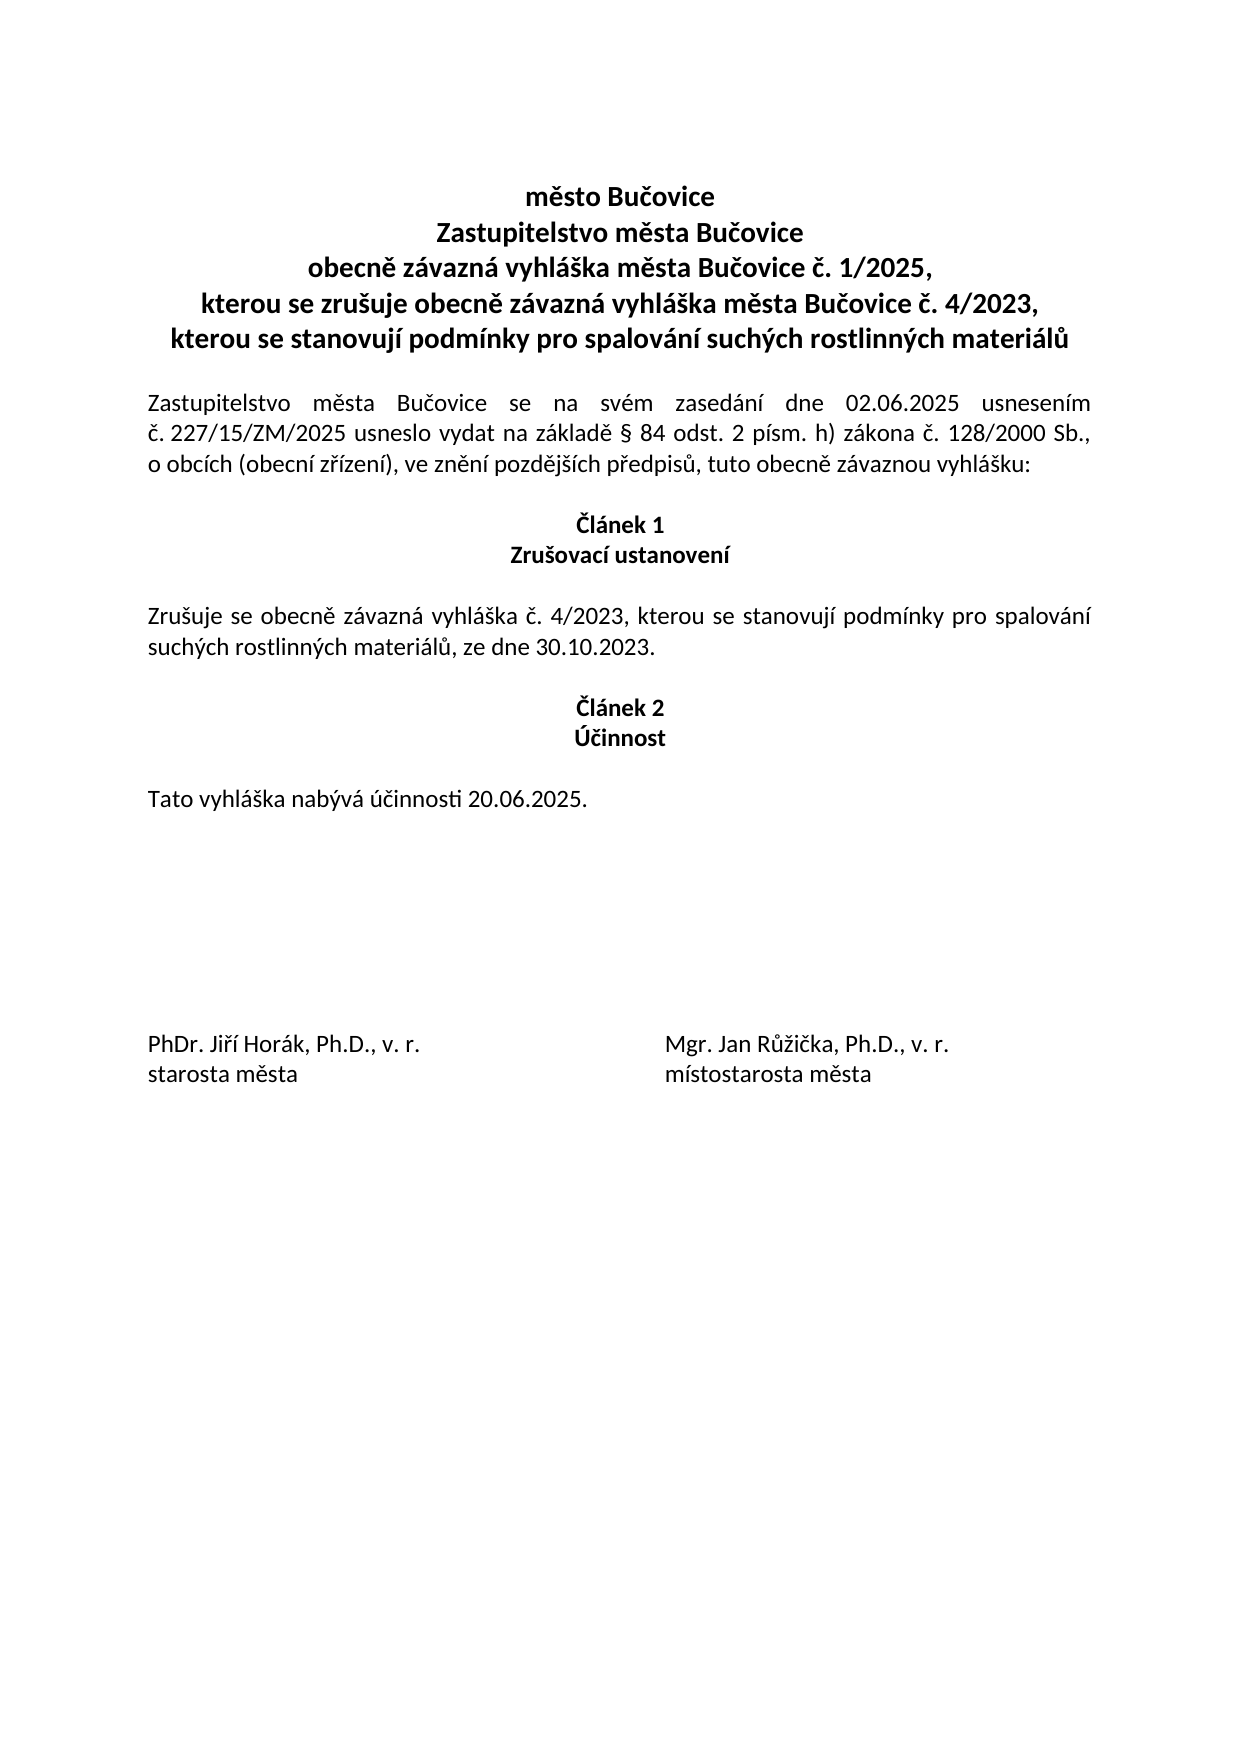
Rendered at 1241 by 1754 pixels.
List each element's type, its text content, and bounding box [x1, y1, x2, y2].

text obecně závazná vyhláška města Bučovice č. 1/2025, [148, 249, 1093, 285]
text Zrušuje se obecně závazná vyhláška č. 4/2023, kterou se stanovují podmínky pro spalování suchých rostlinných materiálů, ze dne 30.10.2023. [148, 600, 1093, 661]
text Zastupitelstvo města Bučovice se na svém zasedání dne 02.06.2025 usnesením č. 227/15/ZM/2025 usneslo vydat na základě § 84 odst. 2 písm. h) zákona č. 128/2000 Sb., o obcích (obecní zřízení), ve znění pozdějších předpisů, tuto obecně závaznou vyhlášku: [148, 387, 1093, 478]
text Článek 1 [148, 509, 1093, 539]
text Účinnost [148, 722, 1093, 753]
text Zastupitelstvo města Bučovice [148, 214, 1093, 249]
text kterou se stanovují podmínky pro spalování suchých rostlinných materiálů [148, 321, 1093, 356]
text Tato vyhláška nabývá účinnosti 20.06.2025. [148, 783, 1093, 814]
text kterou se zrušuje obecně závazná vyhláška města Bučovice č. 4/2023, [148, 285, 1093, 321]
text Článek 2 [148, 692, 1093, 722]
text starosta města místostarosta města [148, 1058, 1107, 1089]
text město Bučovice [148, 178, 1093, 214]
text PhDr. Jiří Horák, Ph.D., v. r. Mgr. Jan Růžička, Ph.D., v. r. [148, 1028, 1093, 1058]
text Zrušovací ustanovení [148, 539, 1093, 570]
